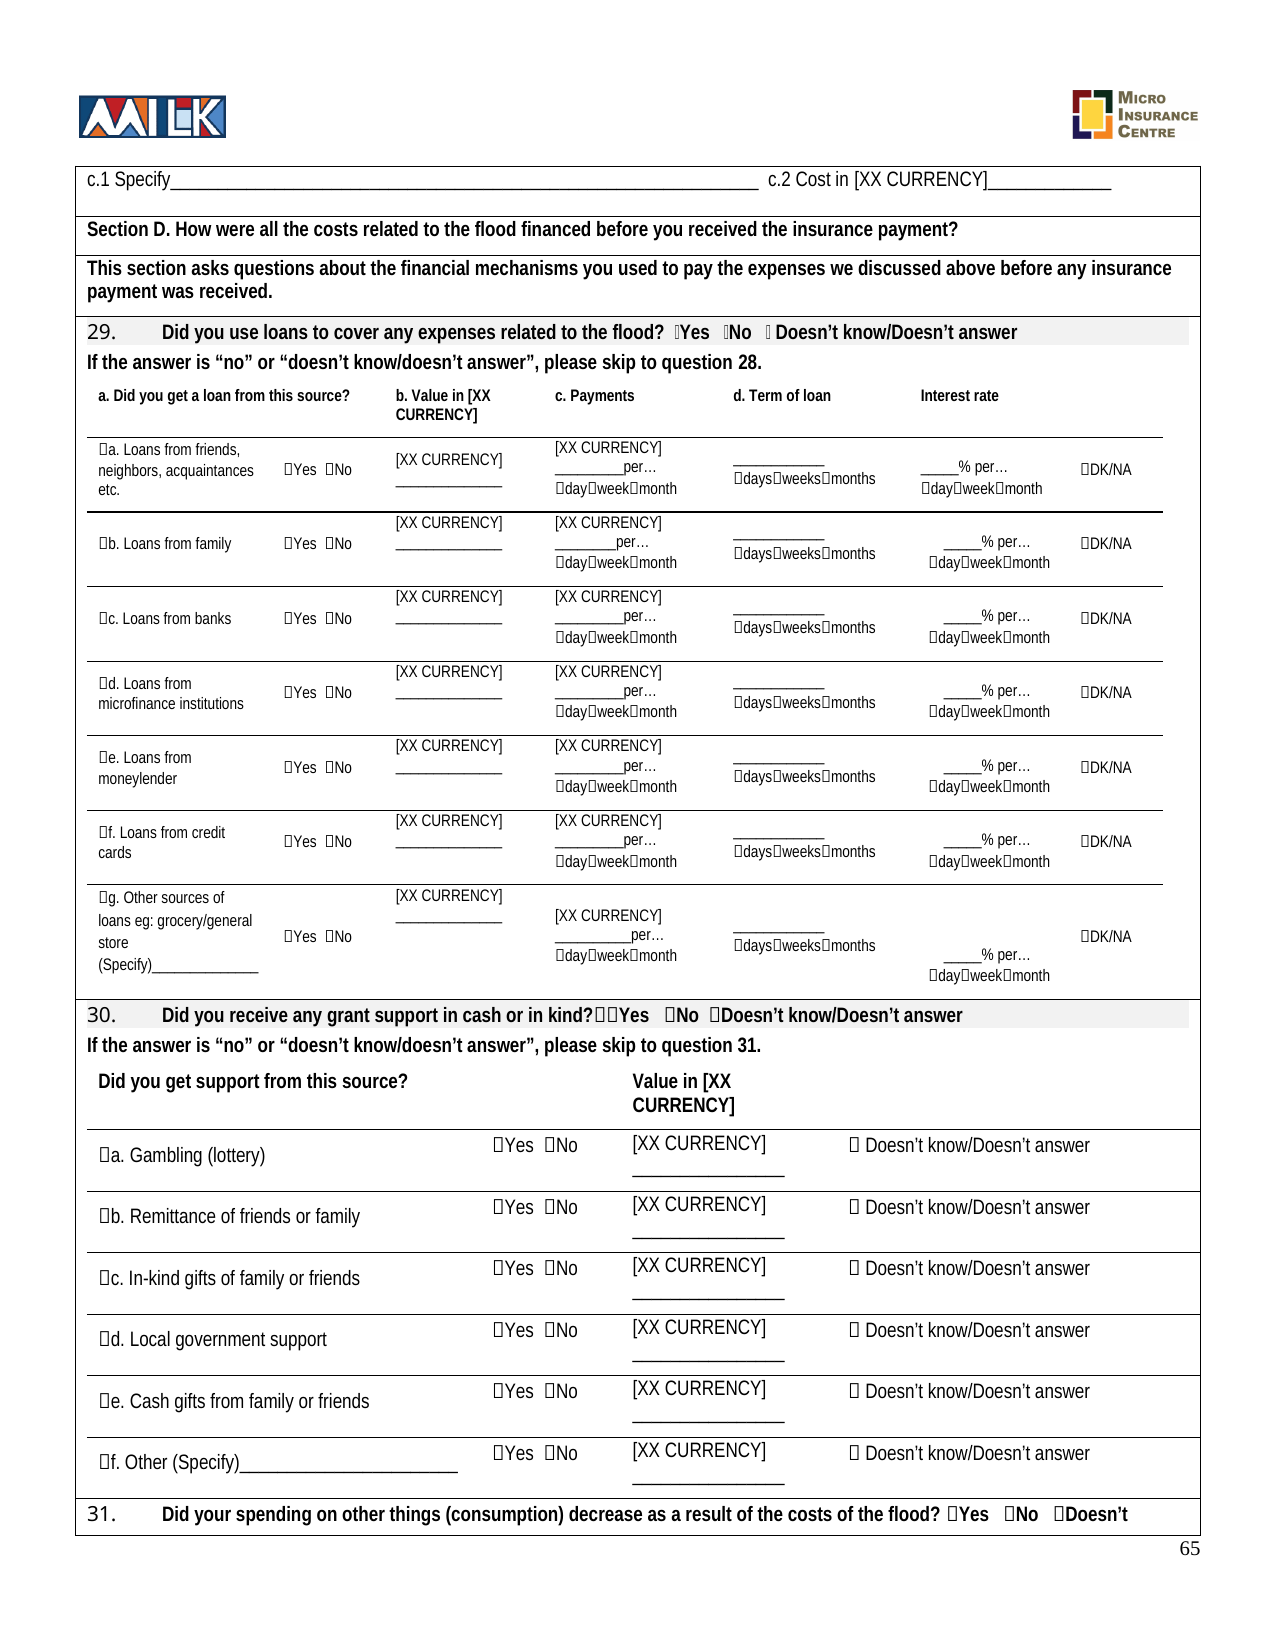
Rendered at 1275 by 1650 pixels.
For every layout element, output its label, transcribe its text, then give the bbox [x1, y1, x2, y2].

picture [1069, 90, 1200, 141]
table_cell Did you receive any grant support in cash or in kind?Yes No Doesn’t know/Doesn’t answer If the answer is “no” or “doesn’t know/doesn’t answer”, please skip to question 31. [76, 1000, 1200, 1498]
table_cell Did you use loans to cover any expenses related to the flood? Yes No  Doesn’t know/Doesn’t answer If the answer is “no” or “doesn’t know/doesn’t answer”, please skip to question 28. [76, 317, 1200, 999]
table_cell This section asks questions about the financial mechanisms you used to pay the expenses we discussed above before any insurance payment was received. [76, 256, 1200, 316]
picture [75, 92, 228, 141]
table_cell Section D. How were all the costs related to the flood financed before you received the insurance payment? [76, 217, 1200, 254]
